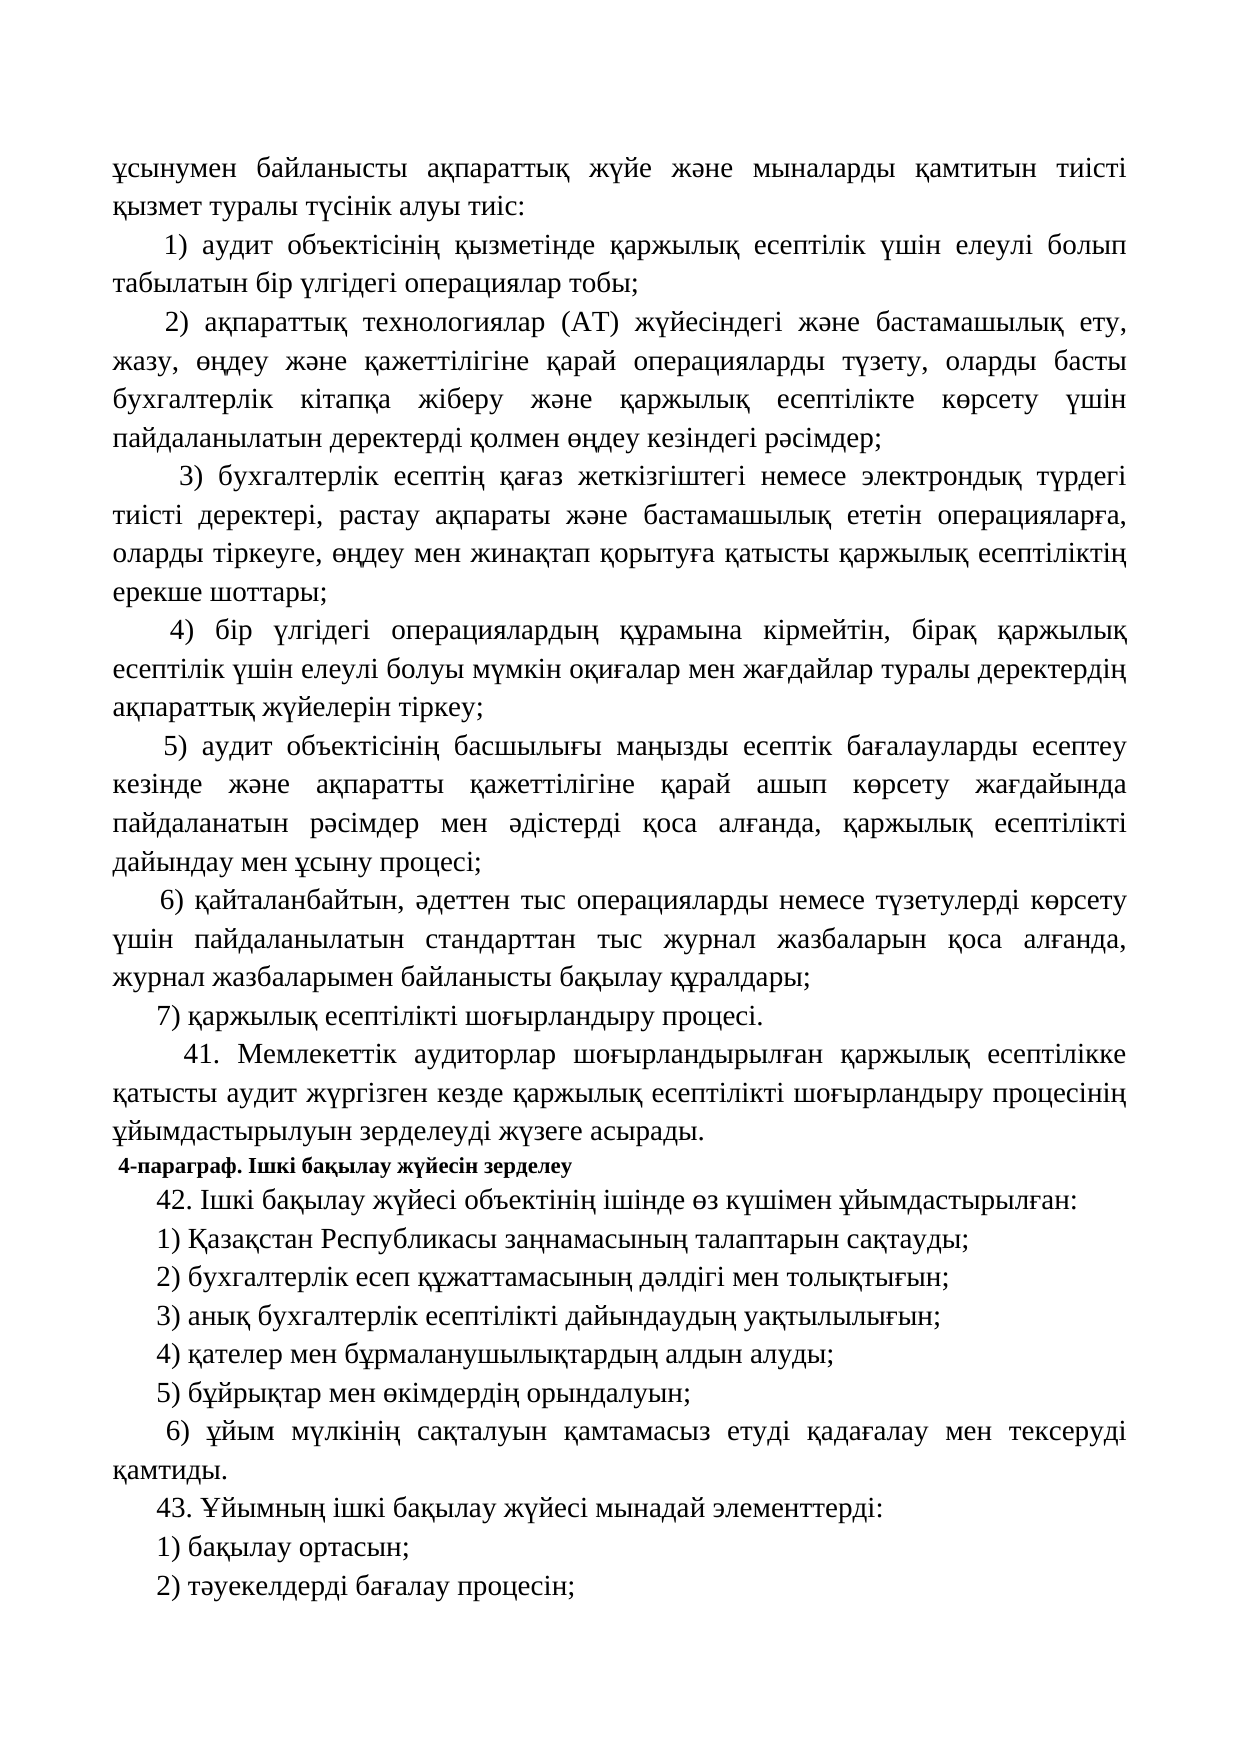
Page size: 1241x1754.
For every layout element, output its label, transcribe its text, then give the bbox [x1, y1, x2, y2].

text 2) ақпараттық технологиялар (АТ) жүйесіндегі және бастамашылық ету, жазу, өңдеу және қажеттілігіне қарай операцияларды түзету, оларды басты бухгалтерлік кітапқа жіберу және қаржылық есептілікте көрсету үшін пайдаланылатын деректерді қолмен өңдеу кезіндегі рәсімдер; [112, 304, 1128, 453]
text 6) ұйым мүлкінің сақталуын қамтамасыз етуді қадағалау мен тексеруді қамтиды. [112, 1413, 1128, 1486]
text 4) бір үлгідегі операциялардың құрамына кірмейтін, бірақ қаржылық есептілік үшін елеулі болуы мүмкін оқиғалар мен жағдайлар туралы деректердің ақпараттық жүйелерін тіркеу; [112, 612, 1128, 723]
text 1) бақылау ортасын; [112, 1529, 1128, 1563]
text 2) бухгалтерлік есеп құжаттамасының дәлдігі мен толықтығын; [112, 1259, 1128, 1293]
text 7) қаржылық есептілікті шоғырландыру процесі. [112, 998, 1128, 1031]
text 43. Ұйымның ішкі бақылау жүйесі мынадай элементтерді: [112, 1491, 1128, 1524]
text 3) анық бухгалтерлік есептілікті дайындаудың уақтылылығын; [112, 1298, 1128, 1331]
text 1) аудит объектісінің қызметінде қаржылық есептілік үшін елеулі болып табылатын бір үлгідегі операциялар тобы; [112, 227, 1128, 299]
text 5) аудит объектісінің басшылығы маңызды есептік бағалауларды есептеу кезінде және ақпаратты қажеттілігіне қарай ашып көрсету жағдайында пайдаланатын рәсімдер мен әдістерді қоса алғанда, қаржылық есептілікті дайындау мен ұсыну процесі; [112, 728, 1128, 877]
text 1) Қазақстан Республикасы заңнамасының талаптарын сақтауды; [112, 1221, 1128, 1254]
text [112, 150, 1128, 222]
text 6) қайталанбайтын, әдеттен тыс операцияларды немесе түзетулерді көрсету үшін пайдаланылатын стандарттан тыс журнал жазбаларын қоса алғанда, журнал жазбаларымен байланысты бақылау құралдары; [112, 882, 1128, 993]
text 41. Мемлекеттік аудиторлар шоғырландырылған қаржылық есептілікке қатысты аудит жүргізген кезде қаржылық есептілікті шоғырландыру процесінің ұйымдастырылуын зерделеуді жүзеге асырады. [112, 1036, 1128, 1147]
text 5) бұйрықтар мен өкімдердің орындалуын; [112, 1375, 1128, 1408]
text 3) бухгалтерлік есептің қағаз жеткізгіштегі немесе электрондық түрдегі тиісті деректері, растау ақпараты және бастамашылық ететін операцияларға, оларды тіркеуге, өңдеу мен жинақтап қорытуға қатысты қаржылық есептіліктің ерекше шоттары; [112, 458, 1128, 607]
text 4) қателер мен бұрмаланушылықтардың алдын алуды; [112, 1336, 1128, 1370]
text 42. Ішкі бақылау жүйесі объектінің ішінде өз күшімен ұйымдастырылған: [112, 1182, 1128, 1216]
text 4-параграф. Ішкі бақылау жүйесін зерделеу [112, 1152, 1128, 1178]
text 2) тәуекелдерді бағалау процесін; [112, 1568, 1128, 1601]
